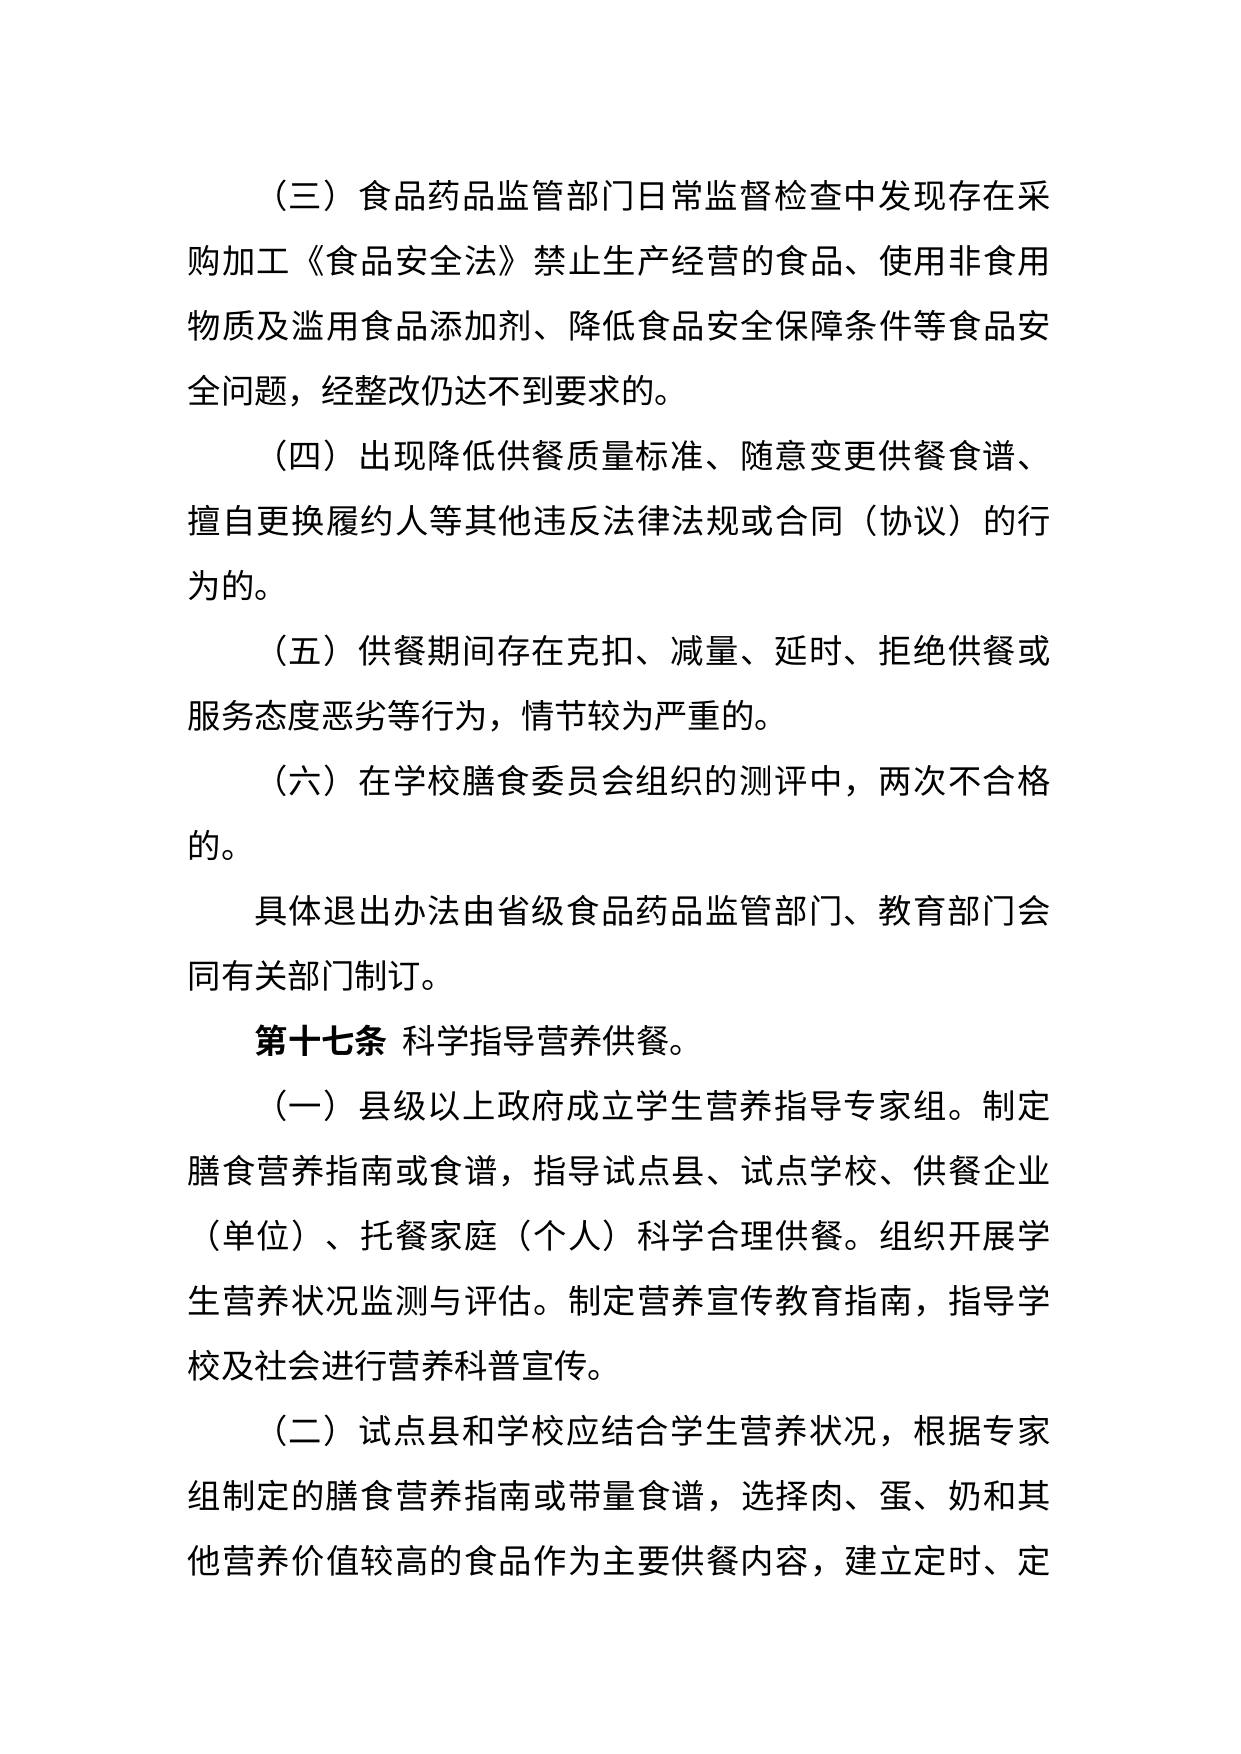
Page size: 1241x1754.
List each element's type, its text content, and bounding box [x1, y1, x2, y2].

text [187, 1397, 1053, 1592]
text （六）在学校膳食委员会组织的测评中，两次不合格的。 [187, 747, 1053, 877]
text 具体退出办法由省级食品药品监管部门、教育部门会同有关部门制订。 [187, 877, 1053, 1007]
text （五）供餐期间存在克扣、减量、延时、拒绝供餐或服务态度恶劣等行为，情节较为严重的。 [187, 617, 1053, 747]
text （四）出现降低供餐质量标准、随意变更供餐食谱、擅自更换履约人等其他违反法律法规或合同（协议）的行为的。 [187, 422, 1053, 617]
text 第十七条 科学指导营养供餐。 [187, 1007, 1053, 1072]
text （一）县级以上政府成立学生营养指导专家组。制定膳食营养指南或食谱，指导试点县、试点学校、供餐企业（单位）、托餐家庭（个人）科学合理供餐。组织开展学生营养状况监测与评估。制定营养宣传教育指南，指导学校及社会进行营养科普宣传。 [187, 1072, 1053, 1397]
text （三）食品药品监管部门日常监督检查中发现存在采购加工《食品安全法》禁止生产经营的食品、使用非食用物质及滥用食品添加剂、降低食品安全保障条件等食品安全问题，经整改仍达不到要求的。 [187, 162, 1053, 422]
